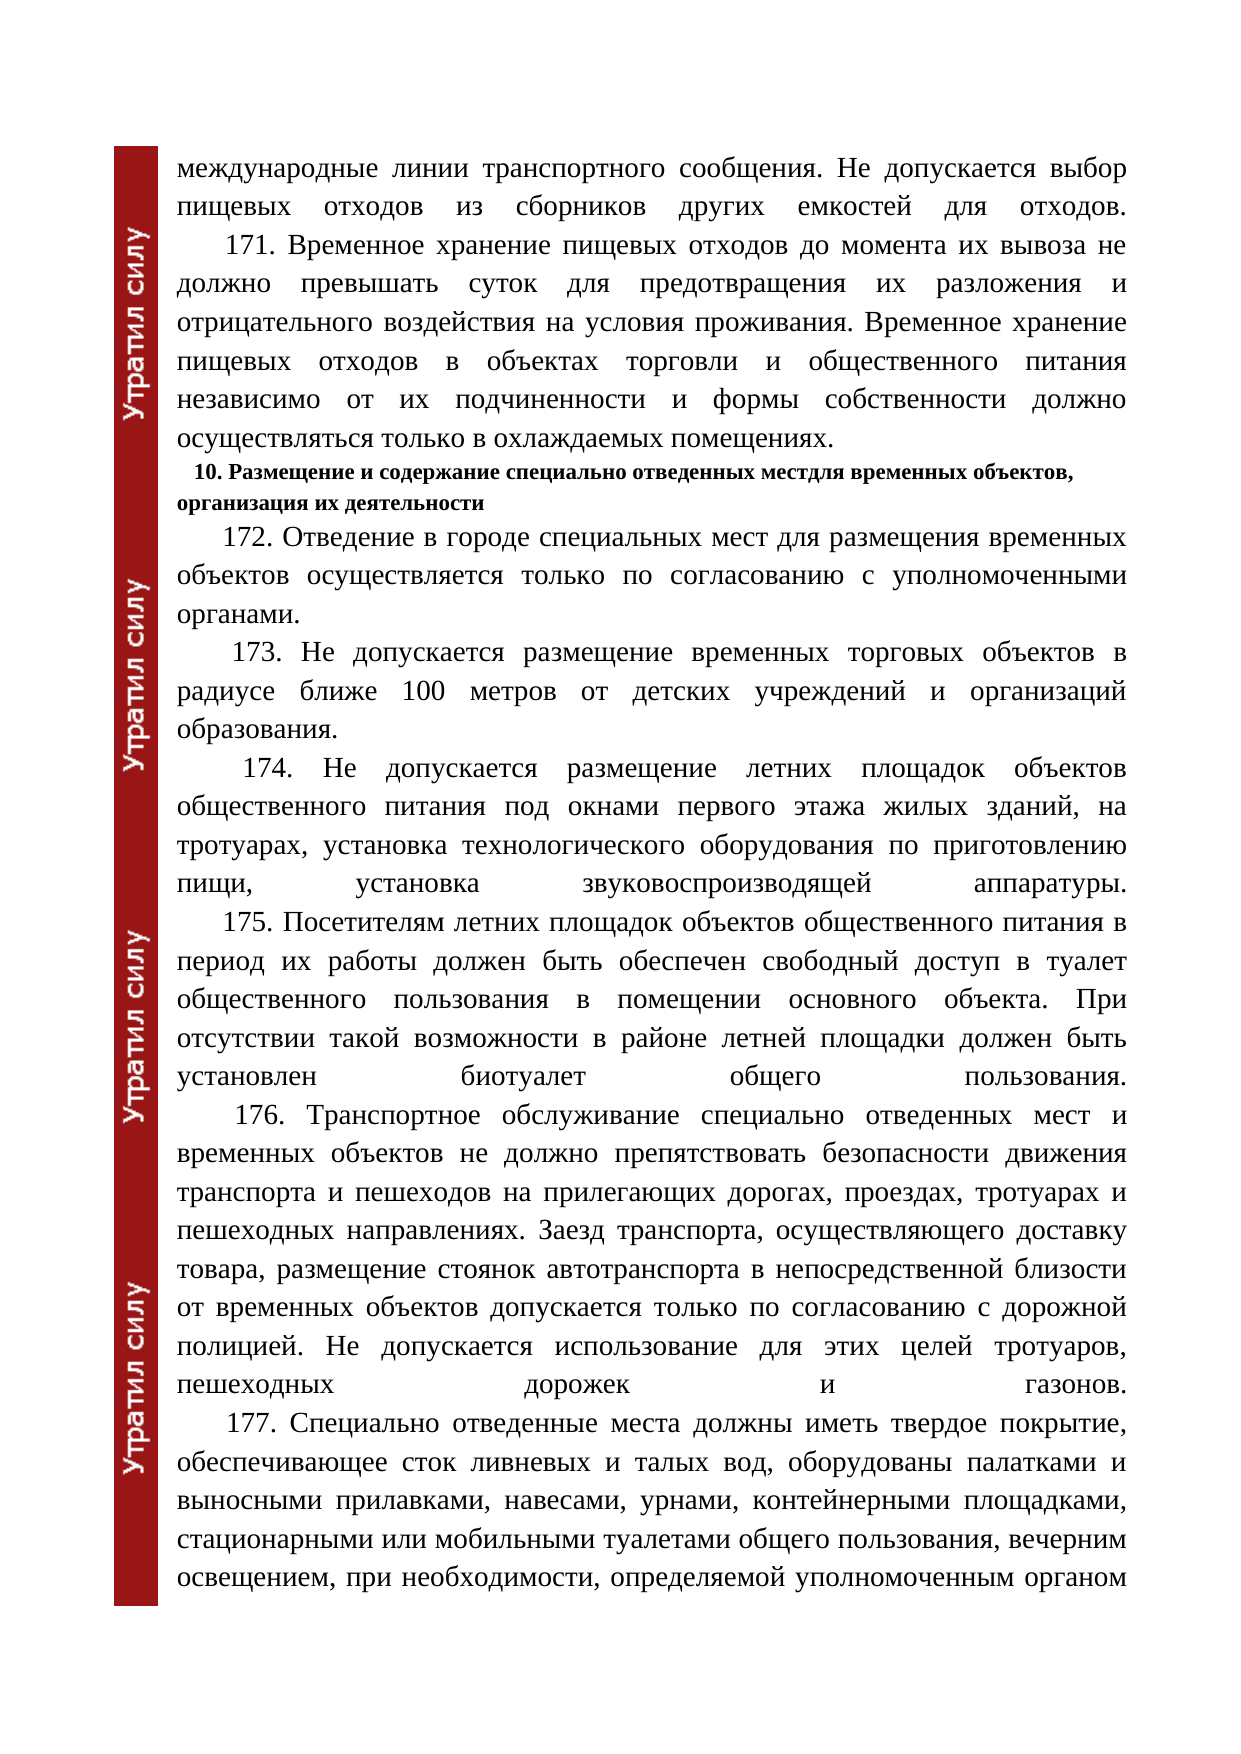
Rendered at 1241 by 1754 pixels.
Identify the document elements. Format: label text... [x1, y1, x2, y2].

picture [114, 1593, 158, 1606]
picture [114, 146, 158, 150]
text 10. Размещение и содержание специально отведенных местдля временных объектов, организация их деятельности [112, 458, 1128, 515]
picture [114, 515, 158, 519]
picture [114, 453, 158, 458]
